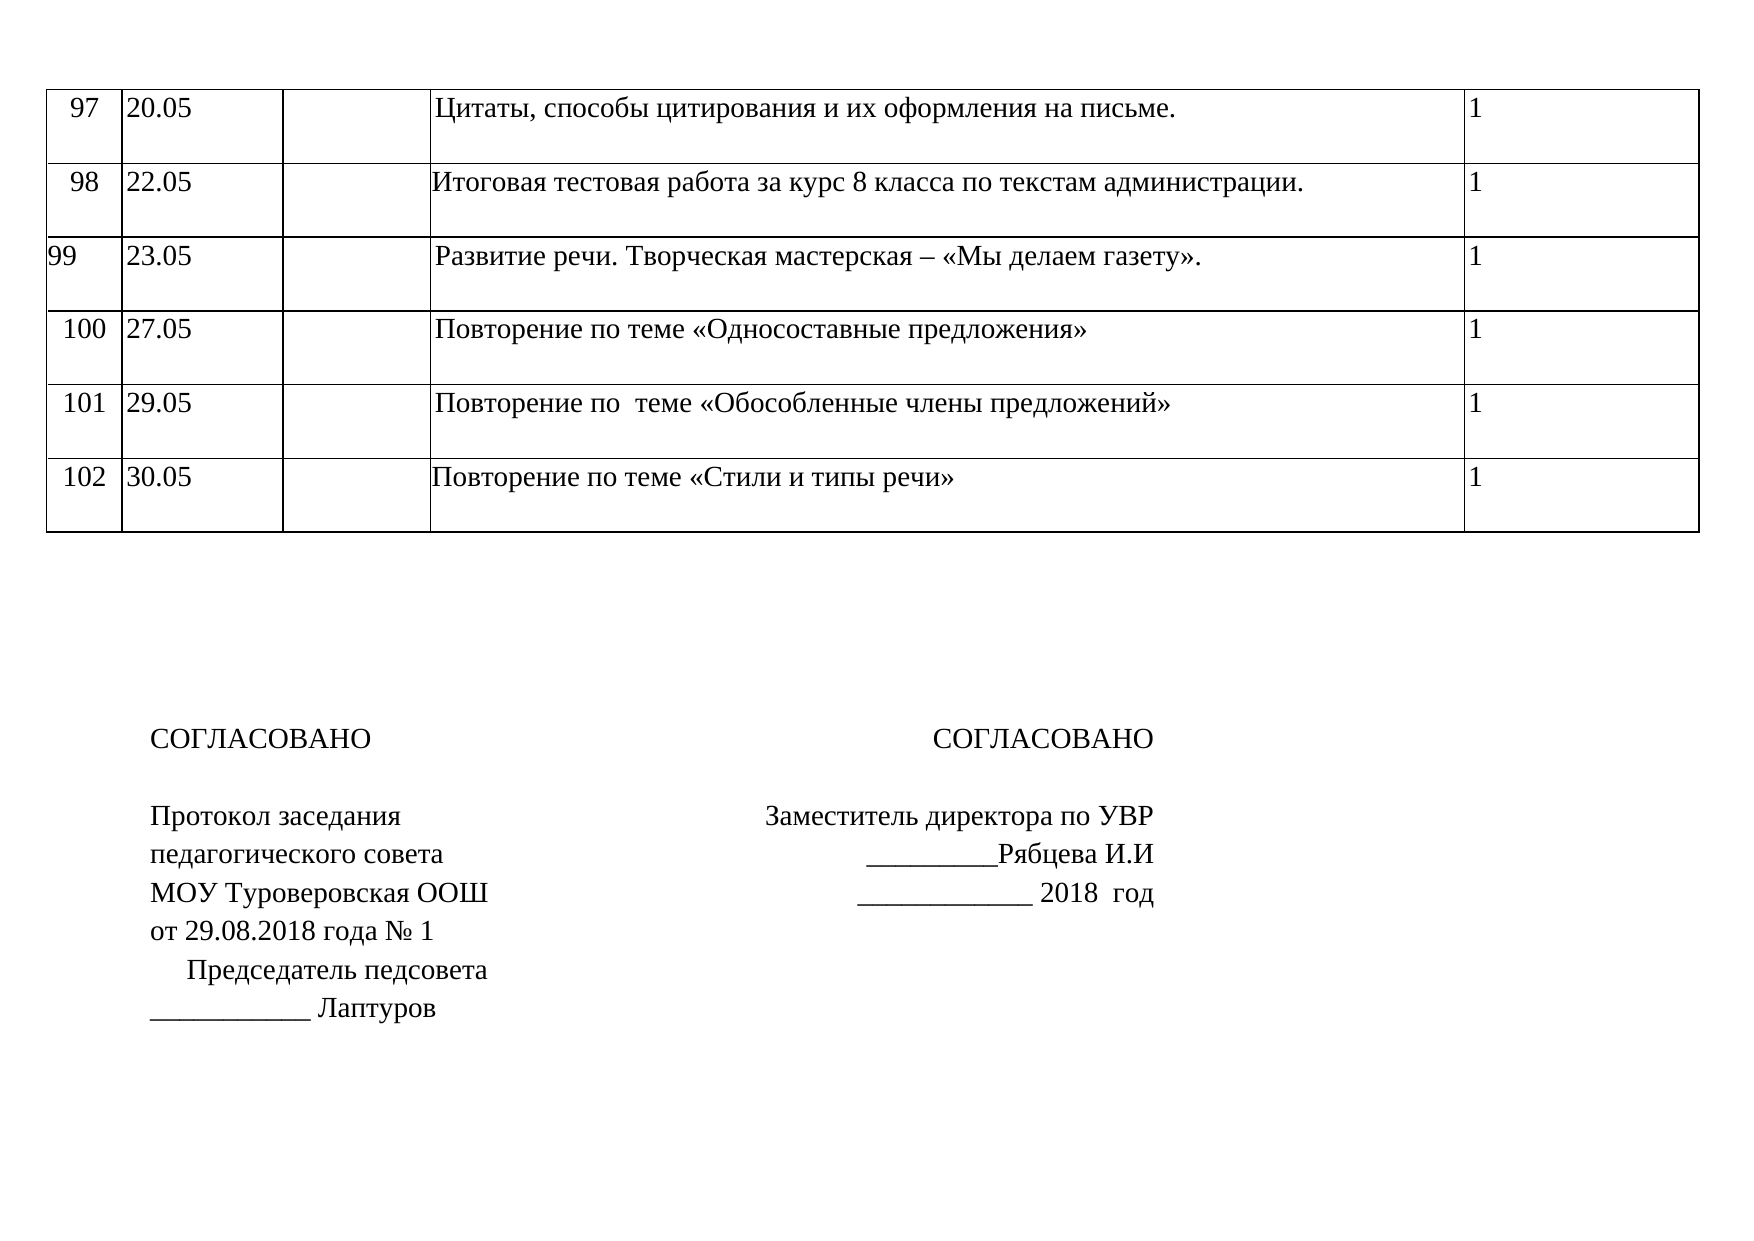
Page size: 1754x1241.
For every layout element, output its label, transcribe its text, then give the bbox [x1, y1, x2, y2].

table_cell 97 [47, 90, 121, 162]
table_cell 1 [1465, 312, 1698, 384]
table_cell Развитие речи. Творческая мастерская – «Мы делаем газету». [431, 238, 1464, 310]
table_cell 101 [47, 385, 121, 457]
table_cell 1 [1465, 459, 1698, 531]
table_cell Итоговая тестовая работа за курс 8 класса по текстам администрации. [431, 164, 1464, 236]
table_cell 1 [1465, 164, 1698, 236]
table_cell 27.05 [123, 312, 282, 384]
table_cell 23.05 [123, 238, 282, 310]
table_cell Повторение по теме «Односоставные предложения» [431, 312, 1464, 384]
table_header СОГЛАСОВАНО Заместитель директора по УВР _________Рябцева И.И ____________ 2018 год [652, 721, 1165, 1061]
table_cell 20.05 [123, 90, 282, 162]
table_cell [284, 238, 430, 310]
table_cell 29.05 [123, 385, 282, 457]
table_cell Повторение по теме «Стили и типы речи» [431, 459, 1464, 531]
table_cell [284, 385, 430, 457]
table_cell 98 [47, 164, 121, 236]
table_cell 1 [1465, 385, 1698, 457]
table_cell [284, 90, 430, 162]
table_cell 22.05 [123, 164, 282, 236]
table_cell 1 [1465, 238, 1698, 310]
table_cell [284, 459, 430, 531]
table_cell 102 [47, 459, 121, 531]
table_cell 99 [47, 237, 121, 310]
table_cell 30.05 [123, 459, 282, 531]
table_cell [284, 164, 430, 236]
table_cell [284, 312, 430, 384]
table_cell 1 [1465, 90, 1698, 162]
table_cell 100 [47, 311, 121, 384]
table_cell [431, 90, 1464, 162]
table_cell Повторение по теме «Обособленные члены предложений» [431, 385, 1464, 457]
table_header СОГЛАСОВАНО Протокол заседания педагогического совета МОУ Туроверовская ООШ от 29.08.2018 года № 1 Председатель педсовета ___________ Лаптуров [139, 721, 652, 1061]
